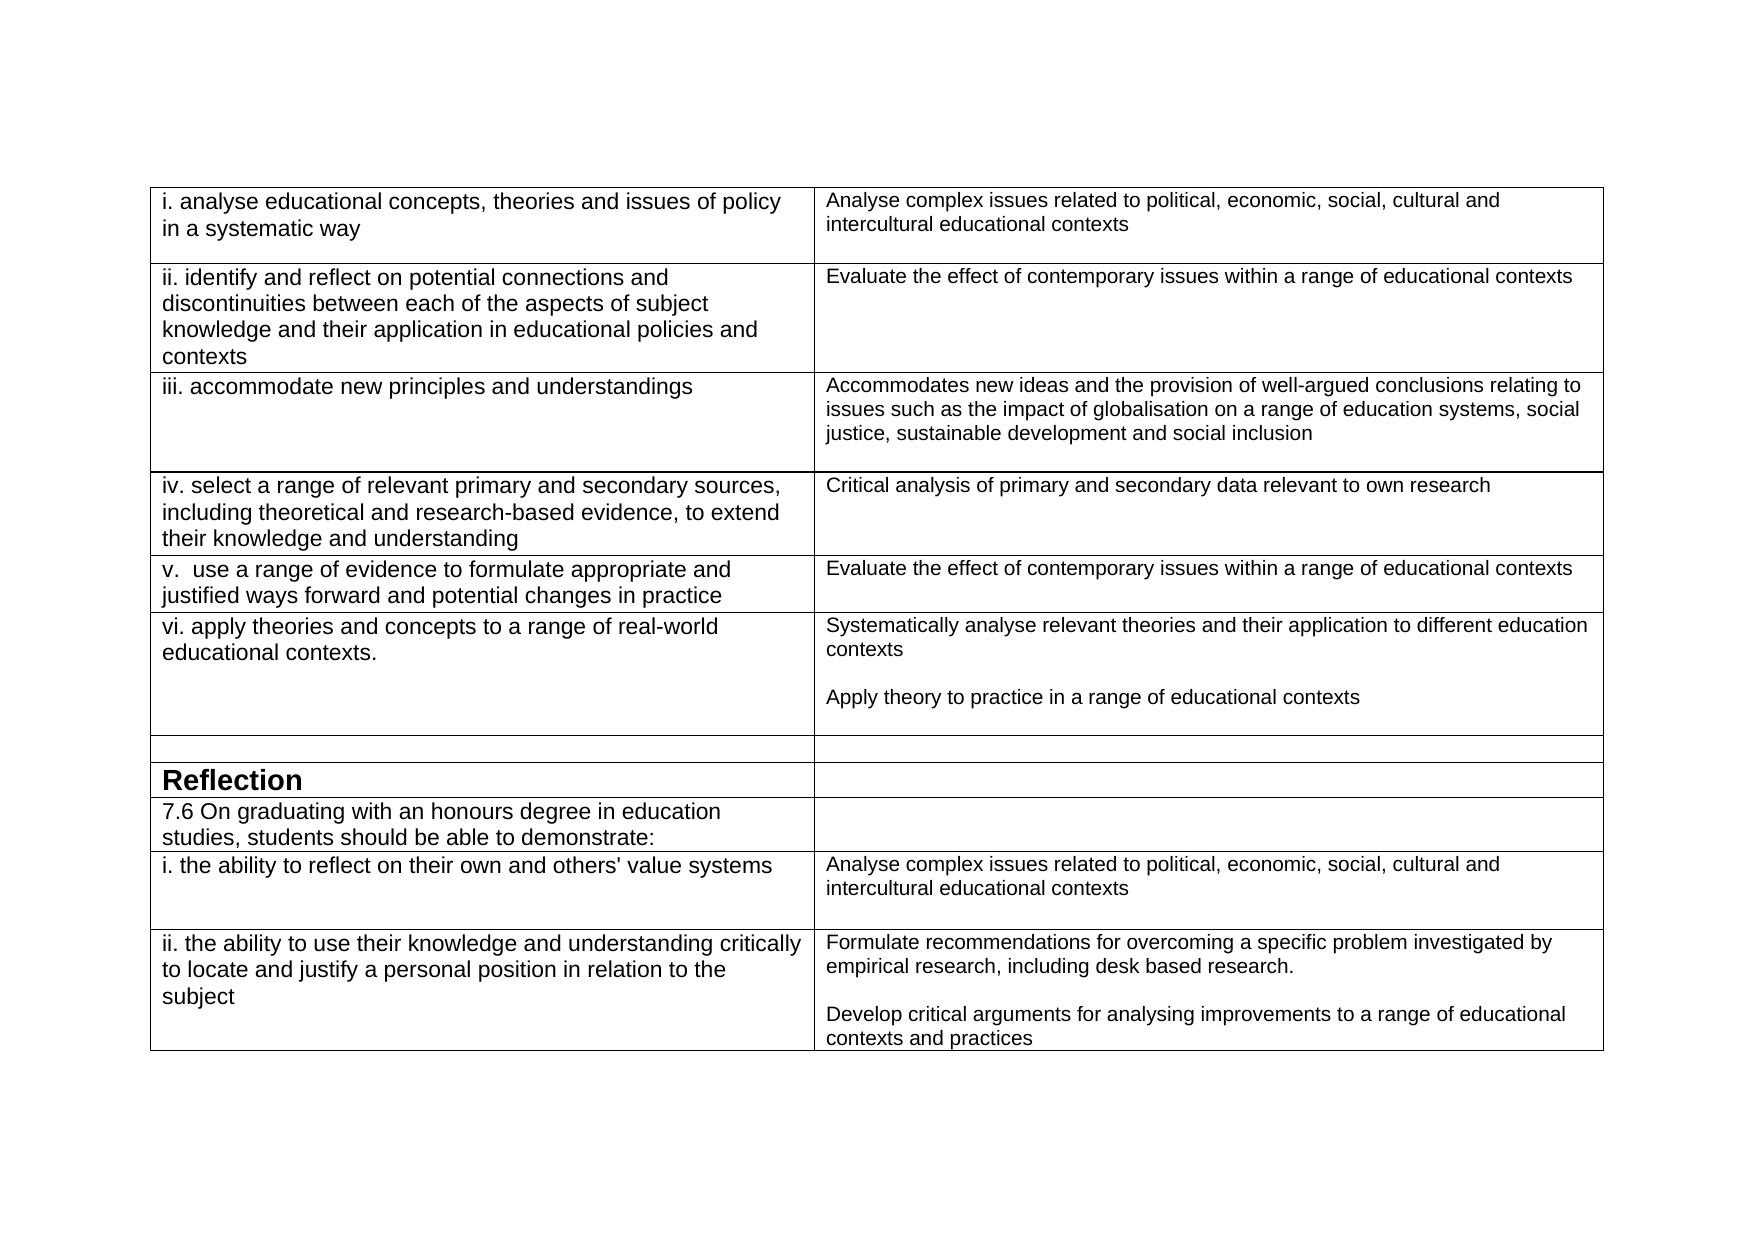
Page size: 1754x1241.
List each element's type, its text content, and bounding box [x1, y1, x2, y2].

table_cell v. use a range of evidence to formulate appropriate and justified ways forward and potential changes in practice [151, 556, 814, 612]
table_cell Analyse complex issues related to political, economic, social, cultural and intercultural educational contexts [815, 852, 1603, 929]
table_cell [815, 798, 1603, 851]
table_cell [151, 930, 814, 1050]
table_cell Accommodates new ideas and the provision of well-argued conclusions relating to issues such as the impact of globalisation on a range of education systems, social justice, sustainable development and social inclusion [815, 373, 1603, 471]
table_cell 7.6 On graduating with an honours degree in education studies, students should be able to demonstrate: [151, 798, 814, 851]
table_cell [815, 736, 1603, 762]
table_cell i. analyse educational concepts, theories and issues of policy in a systematic way [151, 188, 814, 262]
table_cell iii. accommodate new principles and understandings [151, 373, 814, 471]
table_cell [815, 763, 1603, 797]
table_cell Systematically analyse relevant theories and their application to different education contexts Apply theory to practice in a range of educational contexts [815, 613, 1603, 735]
table_cell Reflection [151, 763, 814, 797]
table_cell iv. select a range of relevant primary and secondary sources, including theoretical and research-based evidence, to extend their knowledge and understanding [151, 473, 814, 555]
table_cell Critical analysis of primary and secondary data relevant to own research [815, 473, 1603, 555]
table_cell Analyse complex issues related to political, economic, social, cultural and intercultural educational contexts [815, 188, 1603, 262]
table_cell ii. identify and reflect on potential connections and discontinuities between each of the aspects of subject knowledge and their application in educational policies and contexts [151, 264, 814, 372]
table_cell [815, 930, 1603, 1050]
table_cell vi. apply theories and concepts to a range of real-world educational contexts. [151, 613, 814, 735]
table_cell Evaluate the effect of contemporary issues within a range of educational contexts [815, 556, 1603, 612]
table_cell [151, 736, 814, 762]
table_cell Evaluate the effect of contemporary issues within a range of educational contexts [815, 264, 1603, 372]
table_cell i. the ability to reflect on their own and others' value systems [151, 852, 814, 929]
